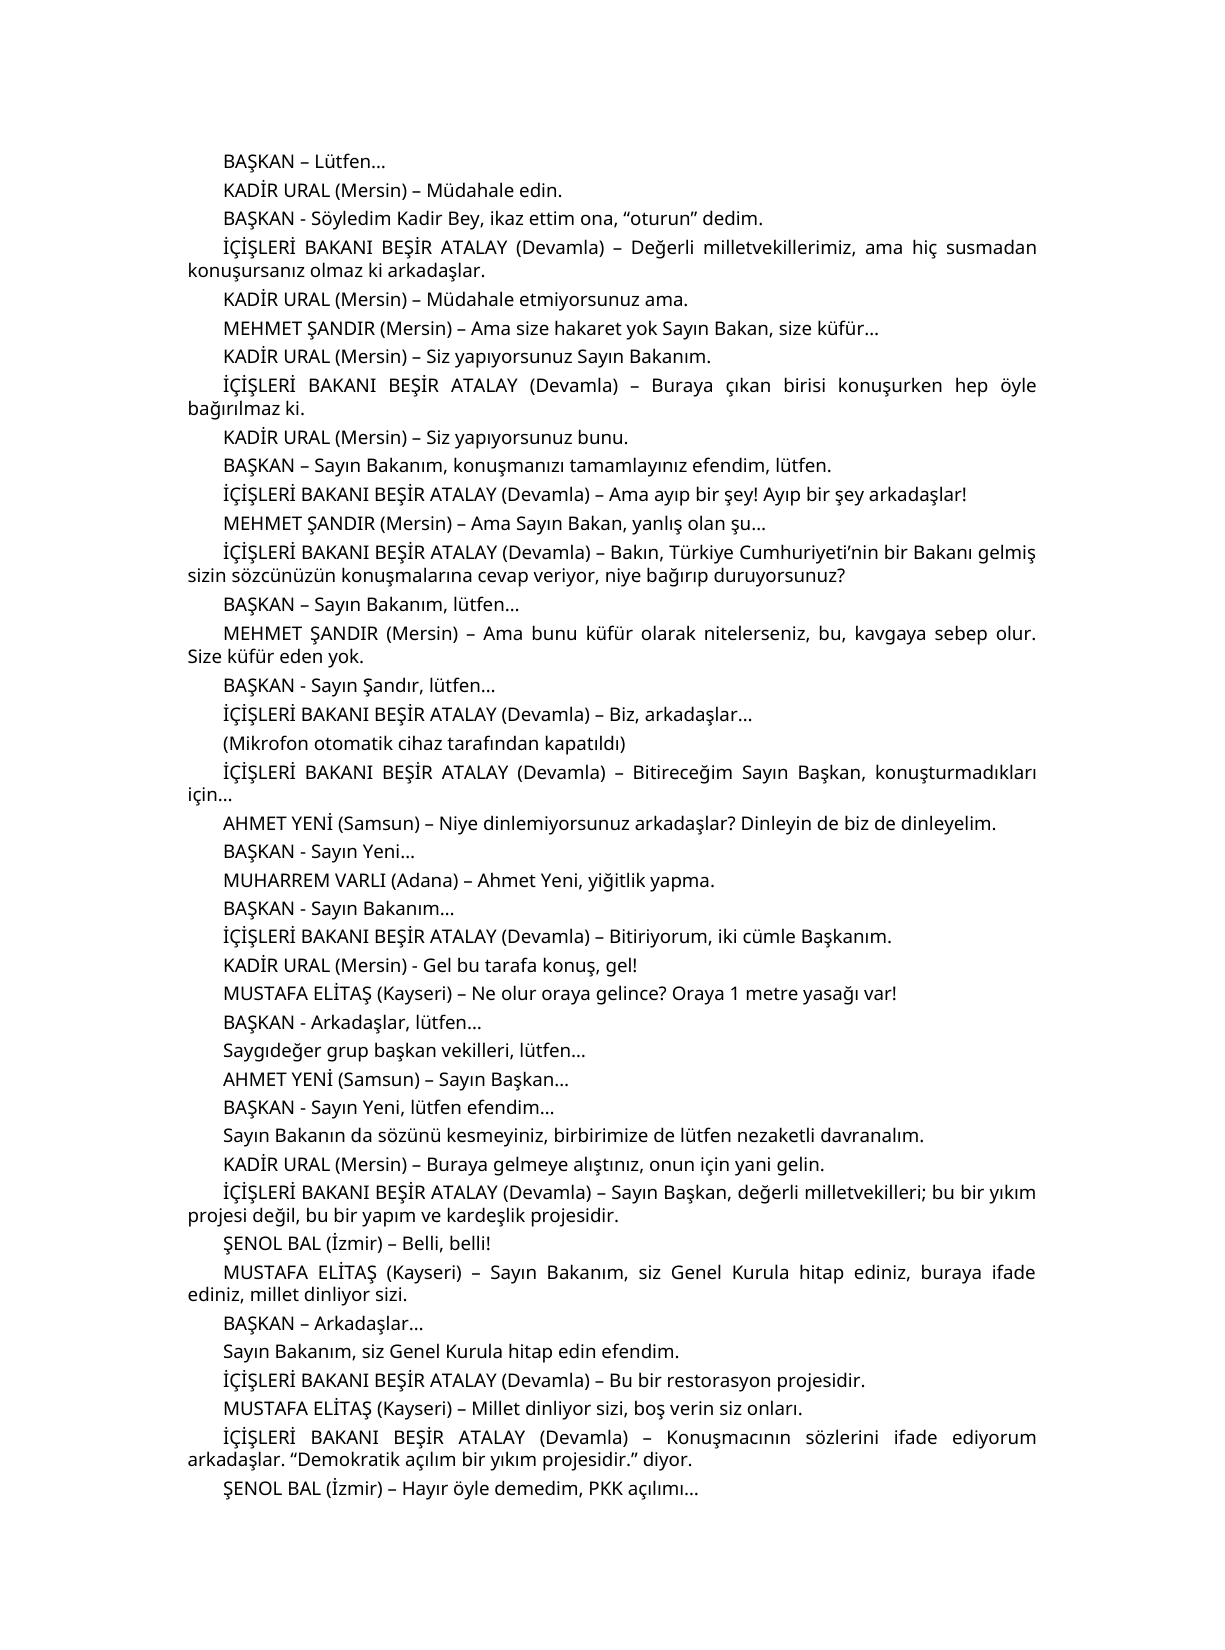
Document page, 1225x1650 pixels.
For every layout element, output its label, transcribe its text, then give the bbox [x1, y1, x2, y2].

text MEHMET ŞANDIR (Mersin) – Ama bunu küfür olarak nitelerseniz, bu, kavgaya sebep olur. Size küfür eden yok. [187, 622, 1037, 668]
text ŞENOL BAL (İzmir) – Belli, belli! [187, 1233, 1037, 1255]
text Sayın Bakanın da sözünü kesmeyiniz, birbirimize de lütfen nezaketli davranalım. [187, 1125, 1037, 1147]
text İÇİŞLERİ BAKANI BEŞİR ATALAY (Devamla) – Bitireceğim Sayın Başkan, konuşturmadıkları için… [187, 761, 1037, 806]
text İÇİŞLERİ BAKANI BEŞİR ATALAY (Devamla) – Bitiriyorum, iki cümle Başkanım. [187, 926, 1037, 948]
text İÇİŞLERİ BAKANI BEŞİR ATALAY (Devamla) – Buraya çıkan birisi konuşurken hep öyle bağırılmaz ki. [187, 374, 1037, 420]
text İÇİŞLERİ BAKANI BEŞİR ATALAY (Devamla) – Biz, arkadaşlar… [187, 703, 1037, 726]
text BAŞKAN – Lütfen… [187, 150, 1037, 173]
text ŞENOL BAL (İzmir) – Hayır öyle demedim, PKK açılımı… [187, 1477, 1037, 1500]
text MUSTAFA ELİTAŞ (Kayseri) – Ne olur oraya gelince? Oraya 1 metre yasağı var! [187, 983, 1037, 1005]
text BAŞKAN - Sayın Bakanım… [187, 897, 1037, 920]
text AHMET YENİ (Samsun) – Sayın Başkan… [187, 1068, 1037, 1091]
text BAŞKAN - Sayın Şandır, lütfen… [187, 674, 1037, 697]
text İÇİŞLERİ BAKANI BEŞİR ATALAY (Devamla) – Sayın Başkan, değerli milletvekilleri; bu bir yıkım projesi değil, bu bir yapım ve kardeşlik projesidir. [187, 1182, 1037, 1227]
text KADİR URAL (Mersin) – Müdahale edin. [187, 179, 1037, 202]
text KADİR URAL (Mersin) - Gel bu tarafa konuş, gel! [187, 954, 1037, 977]
text BAŞKAN - Söyledim Kadir Bey, ikaz ettim ona, “oturun” dedim. [187, 207, 1037, 230]
text İÇİŞLERİ BAKANI BEŞİR ATALAY (Devamla) – Bu bir restorasyon projesidir. [187, 1369, 1037, 1392]
text BAŞKAN – Sayın Bakanım, konuşmanızı tamamlayınız efendim, lütfen. [187, 454, 1037, 477]
text BAŞKAN - Sayın Yeni… [187, 841, 1037, 863]
text İÇİŞLERİ BAKANI BEŞİR ATALAY (Devamla) – Ama ayıp bir şey! Ayıp bir şey arkadaşlar! [187, 483, 1037, 506]
text Saygıdeğer grup başkan vekilleri, lütfen… [187, 1039, 1037, 1062]
text MEHMET ŞANDIR (Mersin) – Ama size hakaret yok Sayın Bakan, size küfür… [187, 317, 1037, 339]
text KADİR URAL (Mersin) – Siz yapıyorsunuz Sayın Bakanım. [187, 345, 1037, 368]
text Sayın Bakanım, siz Genel Kurula hitap edin efendim. [187, 1341, 1037, 1363]
text İÇİŞLERİ BAKANI BEŞİR ATALAY (Devamla) – Bakın, Türkiye Cumhuriyeti’nin bir Bakanı gelmiş sizin sözcünüzün konuşmalarına cevap veriyor, niye bağırıp duruyorsunuz? [187, 541, 1037, 587]
text İÇİŞLERİ BAKANI BEŞİR ATALAY (Devamla) – Değerli milletvekillerimiz, ama hiç susmadan konuşursanız olmaz ki arkadaşlar. [187, 236, 1037, 282]
text BAŞKAN – Arkadaşlar… [187, 1312, 1037, 1335]
text MUHARREM VARLI (Adana) – Ahmet Yeni, yiğitlik yapma. [187, 869, 1037, 892]
text BAŞKAN - Sayın Yeni, lütfen efendim… [187, 1096, 1037, 1119]
text BAŞKAN – Sayın Bakanım, lütfen… [187, 592, 1037, 616]
text KADİR URAL (Mersin) – Buraya gelmeye alıştınız, onun için yani gelin. [187, 1153, 1037, 1176]
text (Mikrofon otomatik cihaz tarafından kapatıldı) [187, 732, 1037, 755]
text KADİR URAL (Mersin) – Siz yapıyorsunuz bunu. [187, 426, 1037, 449]
text KADİR URAL (Mersin) – Müdahale etmiyorsunuz ama. [187, 288, 1037, 311]
text İÇİŞLERİ BAKANI BEŞİR ATALAY (Devamla) – Konuşmacının sözlerini ifade ediyorum arkadaşlar. “Demokratik açılım bir yıkım projesidir.” diyor. [187, 1426, 1037, 1471]
text MUSTAFA ELİTAŞ (Kayseri) – Millet dinliyor sizi, boş verin siz onları. [187, 1398, 1037, 1420]
text AHMET YENİ (Samsun) – Niye dinlemiyorsunuz arkadaşlar? Dinleyin de biz de dinleyelim. [187, 812, 1037, 835]
text MEHMET ŞANDIR (Mersin) – Ama Sayın Bakan, yanlış olan şu… [187, 512, 1037, 535]
text MUSTAFA ELİTAŞ (Kayseri) – Sayın Bakanım, siz Genel Kurula hitap ediniz, buraya ifade ediniz, millet dinliyor sizi. [187, 1261, 1037, 1306]
text BAŞKAN - Arkadaşlar, lütfen… [187, 1011, 1037, 1034]
